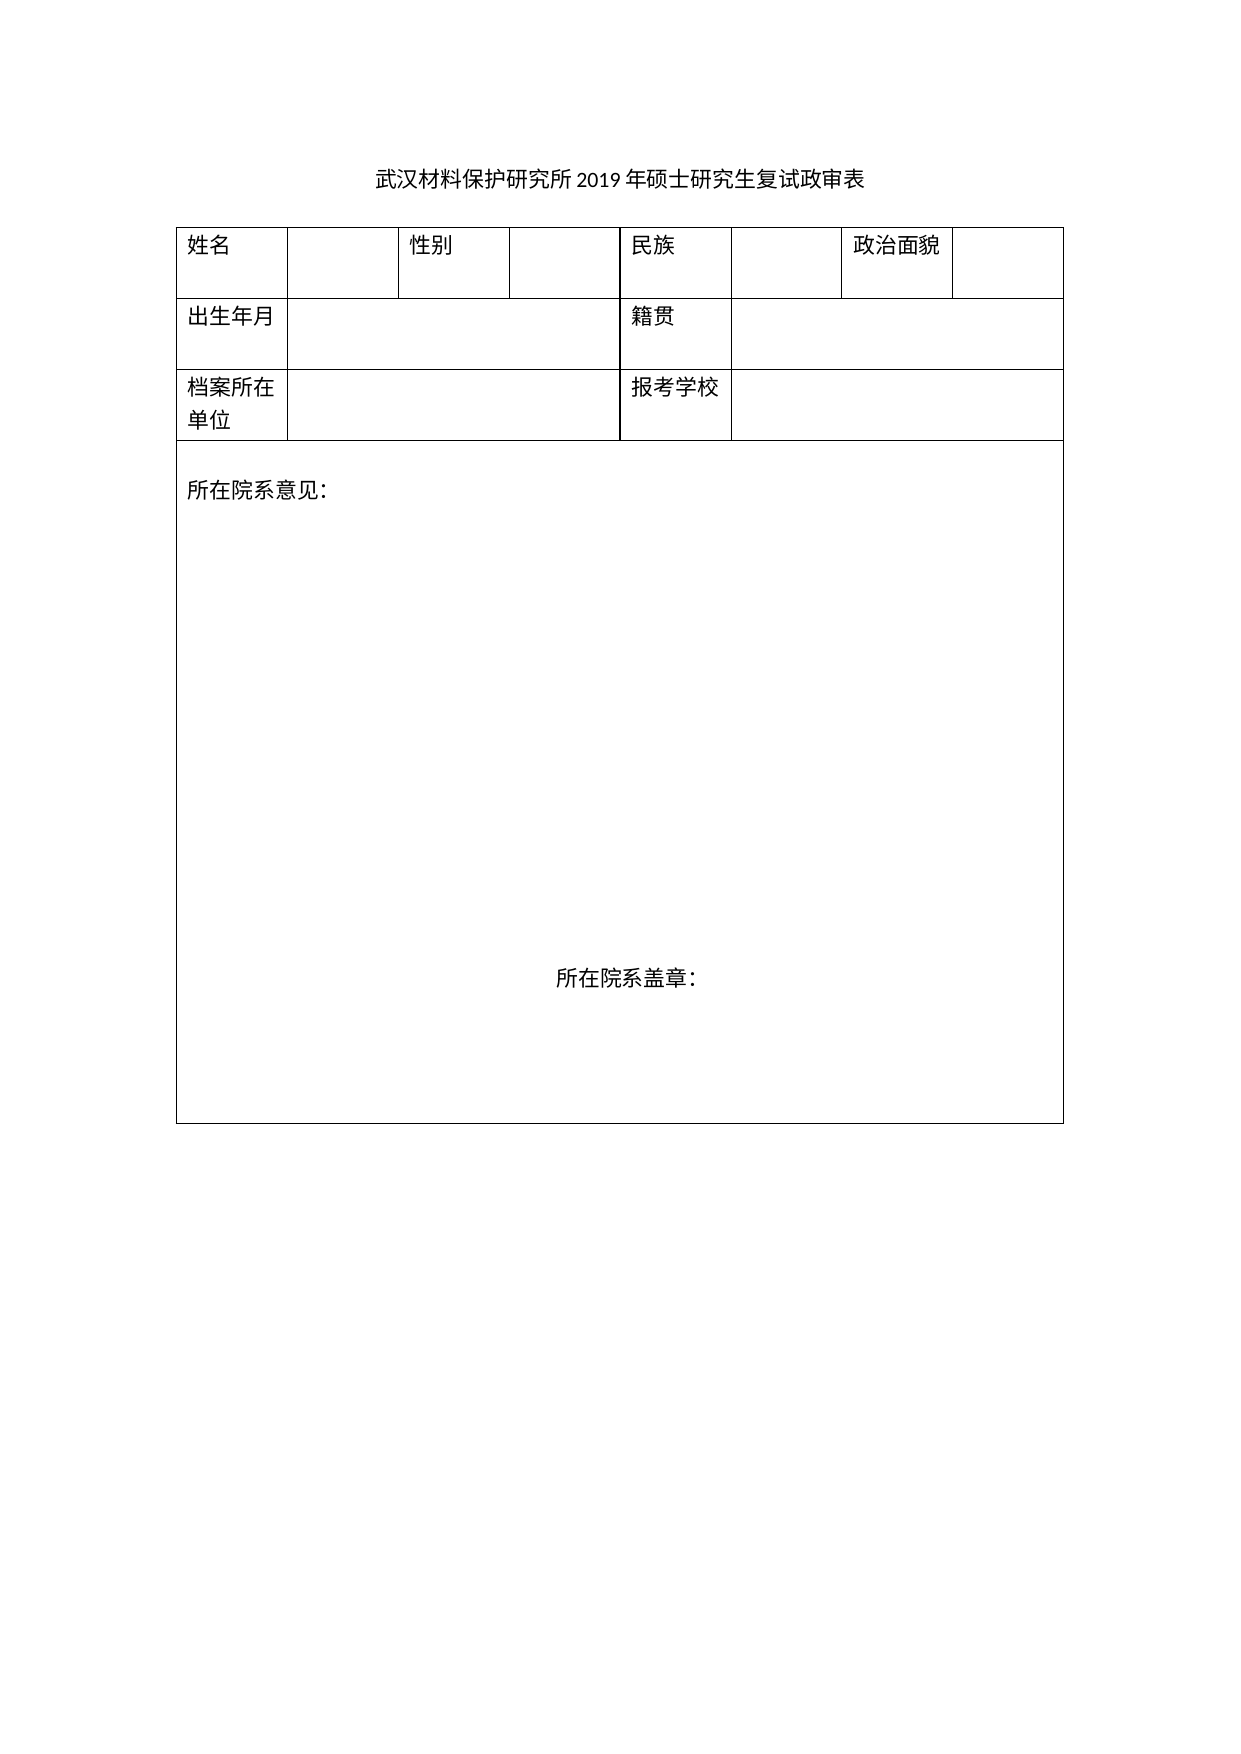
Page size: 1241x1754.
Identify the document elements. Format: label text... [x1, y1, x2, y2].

table_cell [732, 299, 1063, 369]
table_header [510, 228, 619, 298]
table_cell [288, 299, 619, 369]
table_cell [732, 370, 1063, 439]
table_header 民族 [621, 228, 731, 298]
table_cell 报考学校 [621, 370, 731, 439]
table_header [288, 228, 398, 298]
table_cell 出生年月 [177, 299, 287, 369]
text 武汉材料保护研究所2019年硕士研究生复试政审表 [187, 162, 1053, 194]
table_header [953, 228, 1063, 298]
table_header 姓名 [177, 228, 287, 298]
table_cell 档案所在单位 [177, 370, 287, 439]
table_cell [288, 370, 619, 439]
table_header 政治面貌 [842, 228, 952, 298]
table_cell 籍贯 [621, 299, 731, 369]
table_cell 所在院系意见： 所在院系盖章： [177, 441, 1063, 1123]
table_header [732, 228, 841, 298]
table_header 性别 [399, 228, 509, 298]
